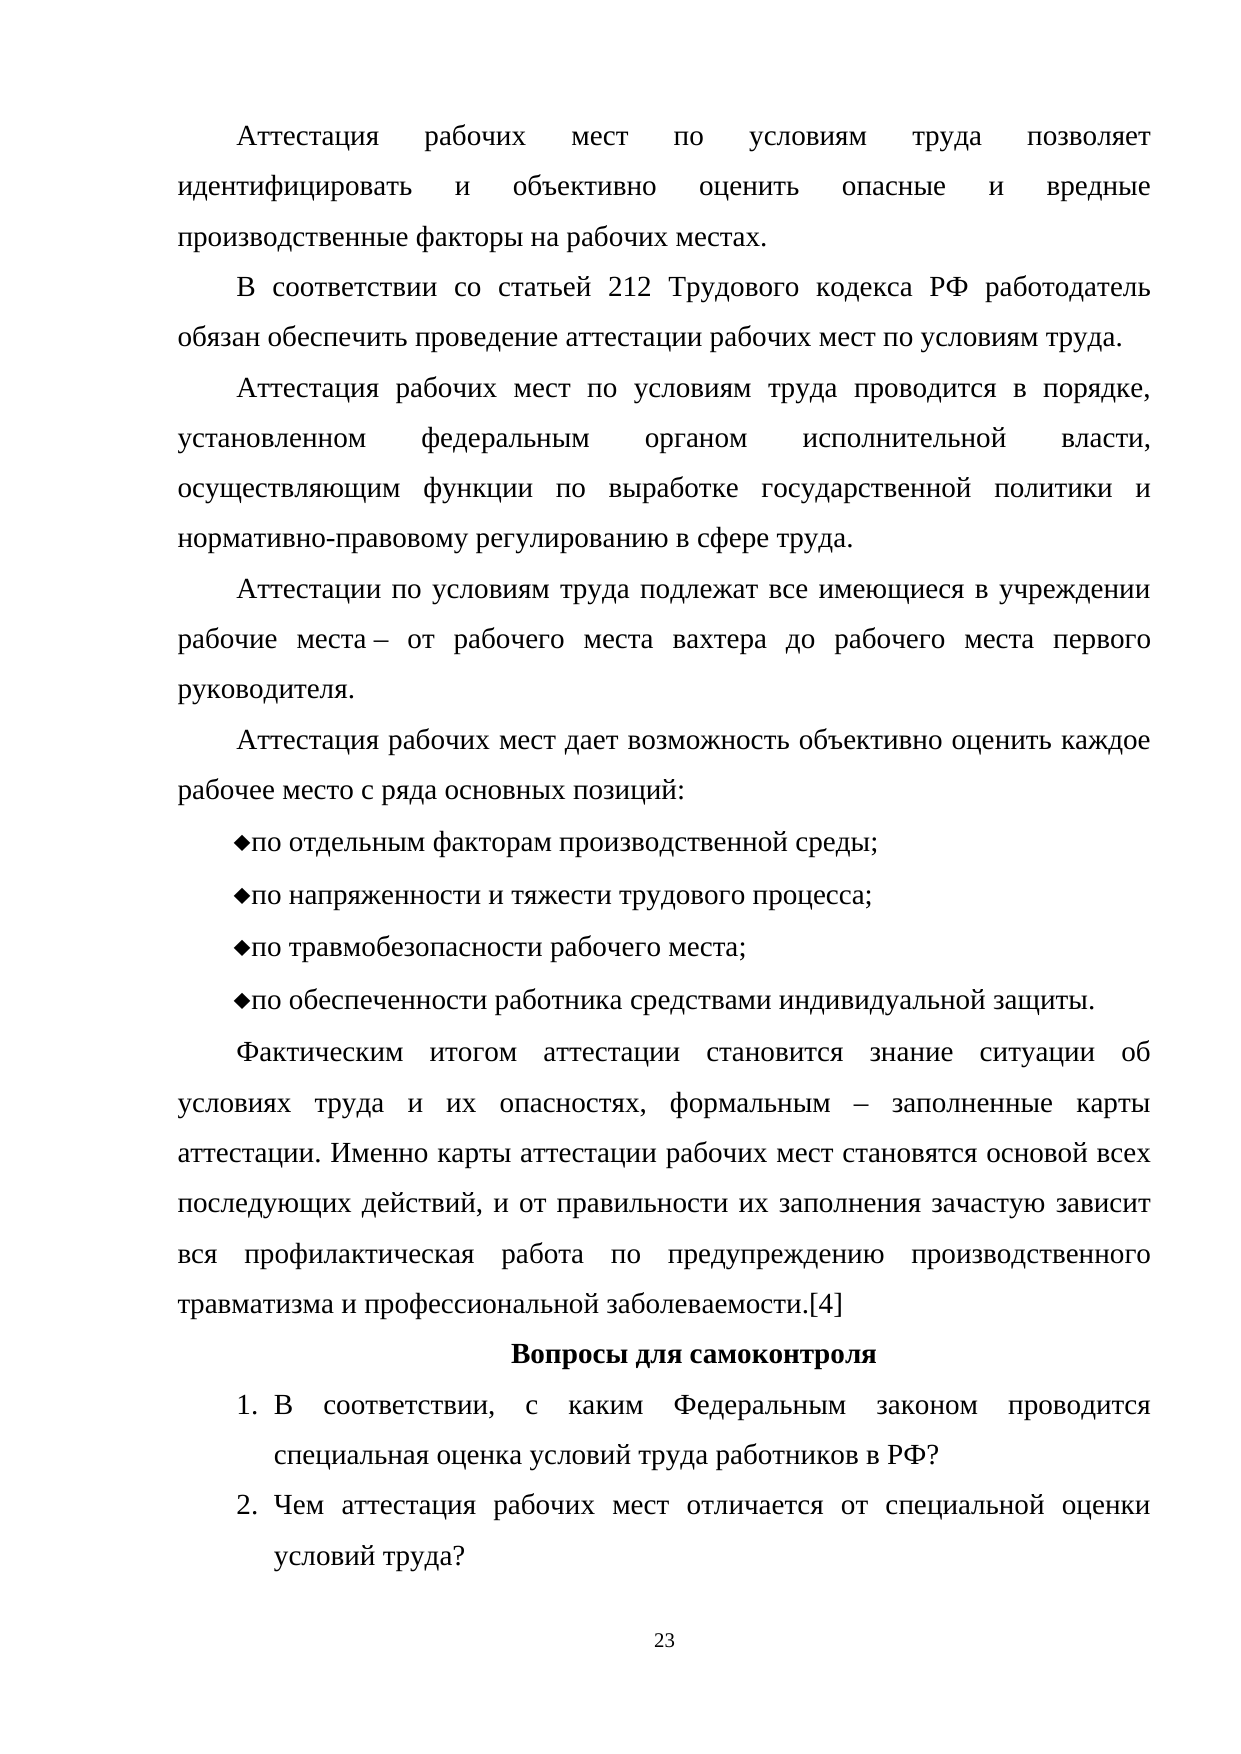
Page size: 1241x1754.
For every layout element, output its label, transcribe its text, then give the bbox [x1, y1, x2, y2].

text Аттестации по условиям труда подлежат все имеющиеся в учреждении рабочие места – от рабочего места вахтера до рабочего места первого руководителя. [177, 571, 1152, 705]
list по отдельным факторам производственной среды; [233, 824, 1152, 858]
list по напряженности и тяжести трудового процесса; [233, 877, 1152, 911]
text Аттестация рабочих мест дает возможность объективно оценить каждое рабочее место с ряда основных позиций: [177, 722, 1152, 806]
list по травмобезопасности рабочего места; [233, 929, 1152, 963]
list по обеспеченности работника средствами индивидуальной защиты. [233, 982, 1152, 1016]
list Чем аттестация рабочих мест отличается от специальной оценки условий труда? [236, 1487, 1152, 1571]
text Фактическим итогом аттестации становится знание ситуации об условиях труда и их опасностях, формальным – заполненные карты аттестации. Именно карты аттестации рабочих мест становятся основой всех последующих действий, и от правильности их заполнения зачастую зависит вся профилактическая работа по предупреждению производственного травматизма и профессиональной заболеваемости.[4] [177, 1034, 1152, 1320]
text Аттестация рабочих мест по условиям труда проводится в порядке, установленном федеральным органом исполнительной власти, осуществляющим функции по выработке государственной политики и нормативно-правовому регулированию в сфере труда. [177, 370, 1152, 554]
text В соответствии со статьей 212 Трудового кодекса РФ работодатель обязан обеспечить проведение аттестации рабочих мест по условиям труда. [177, 269, 1152, 353]
text Аттестация рабочих мест по условиям труда позволяет идентифицировать и объективно оценить опасные и вредные производственные факторы на рабочих местах. [177, 118, 1152, 252]
list В соответствии, с каким Федеральным законом проводится специальная оценка условий труда работников в РФ? [236, 1387, 1152, 1471]
text Вопросы для самоконтроля [177, 1336, 1152, 1370]
